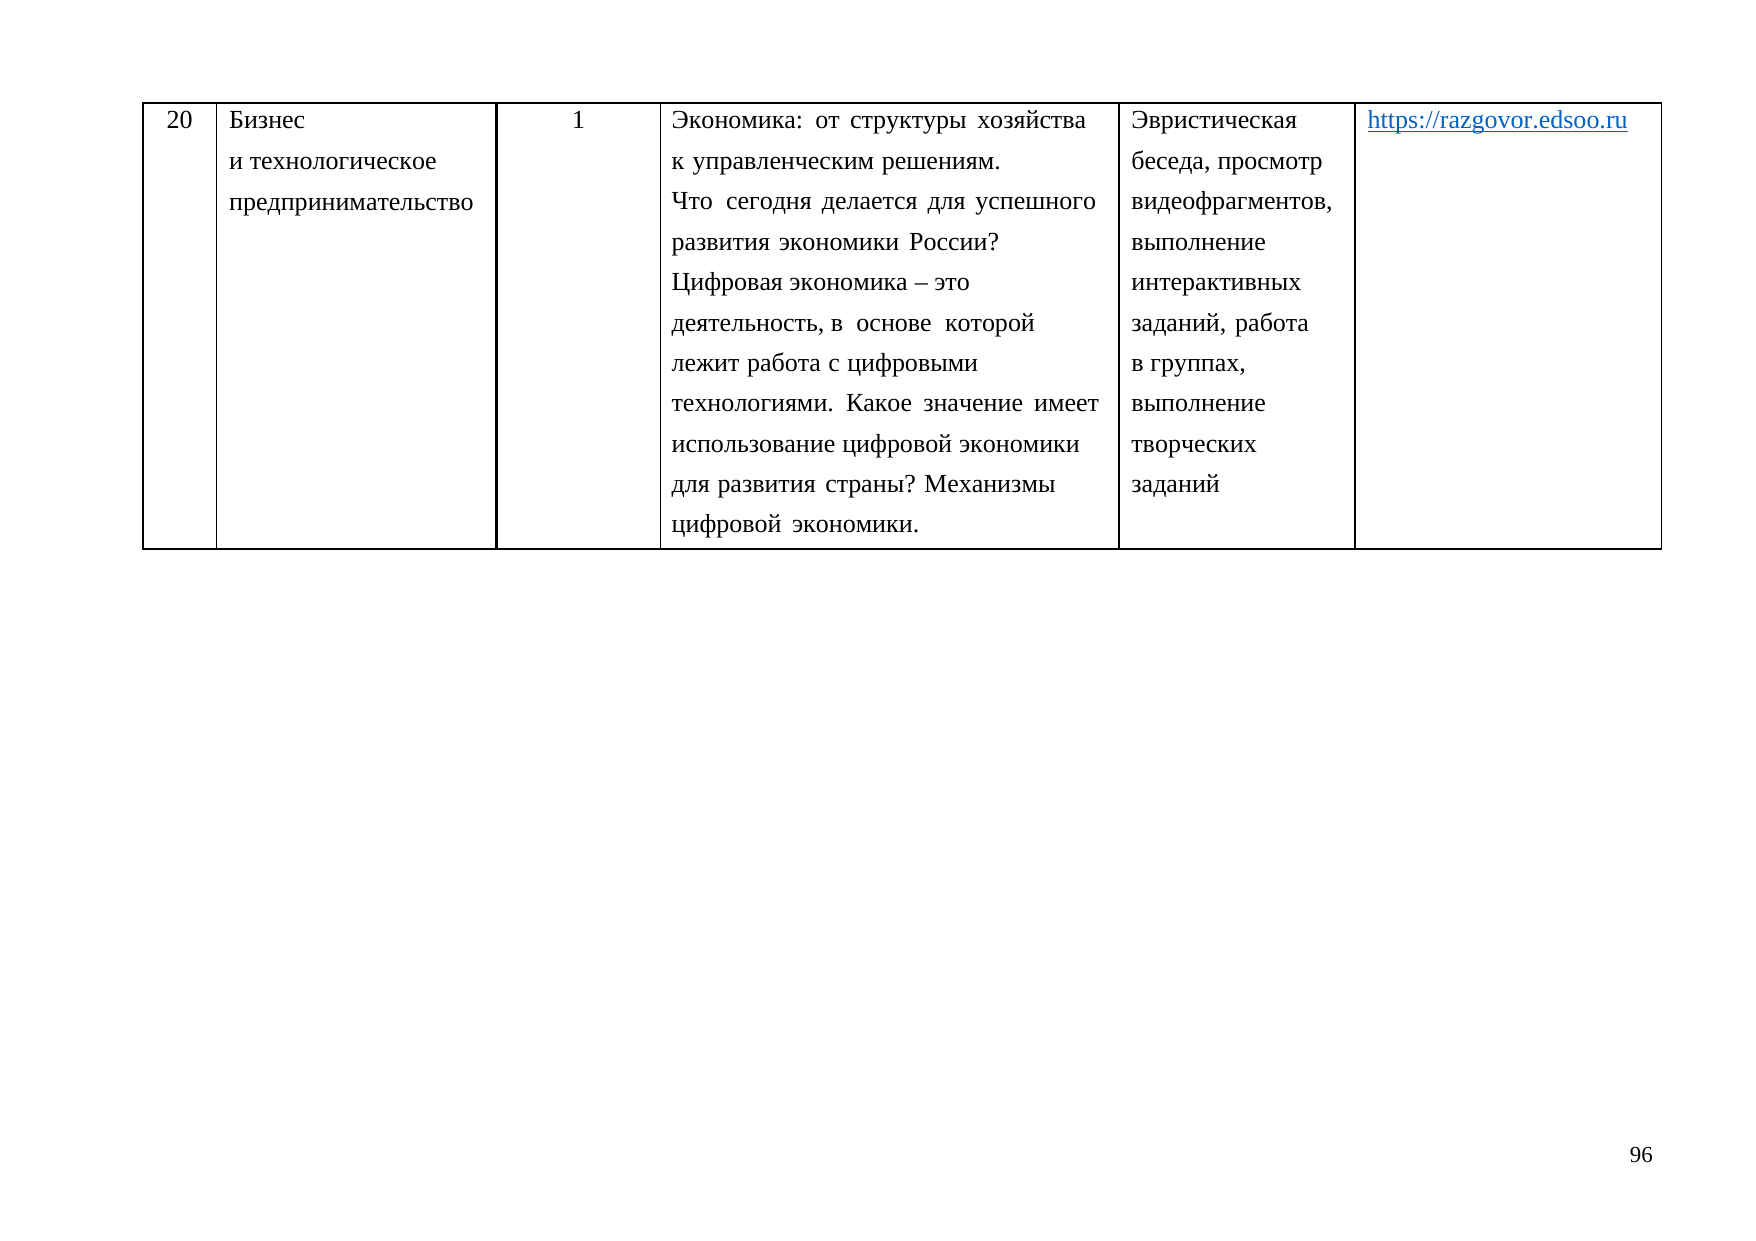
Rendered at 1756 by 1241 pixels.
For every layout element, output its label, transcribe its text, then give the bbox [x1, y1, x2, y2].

table_header Экономика: от структуры хозяйства к управленческим решениям. Что сегодня делается для успешного развития экономики России? Цифровая экономика – это деятельность, в основе которой лежит работа с цифровыми технологиями. Какое значение имеет использование цифровой экономики для развития страны? Механизмы цифровой экономики. [661, 104, 1118, 548]
table_header 20 [144, 104, 216, 548]
table_header https://razgovor.edsoo.ru [1356, 104, 1661, 548]
table_header Бизнес и технологическое предпринимательство [217, 104, 495, 548]
table_header Эвристическая беседа, просмотр видеофрагментов, выполнение интерактивных заданий, работа в группах, выполнение творческих заданий [1120, 104, 1354, 548]
table_header 1 [498, 104, 660, 548]
